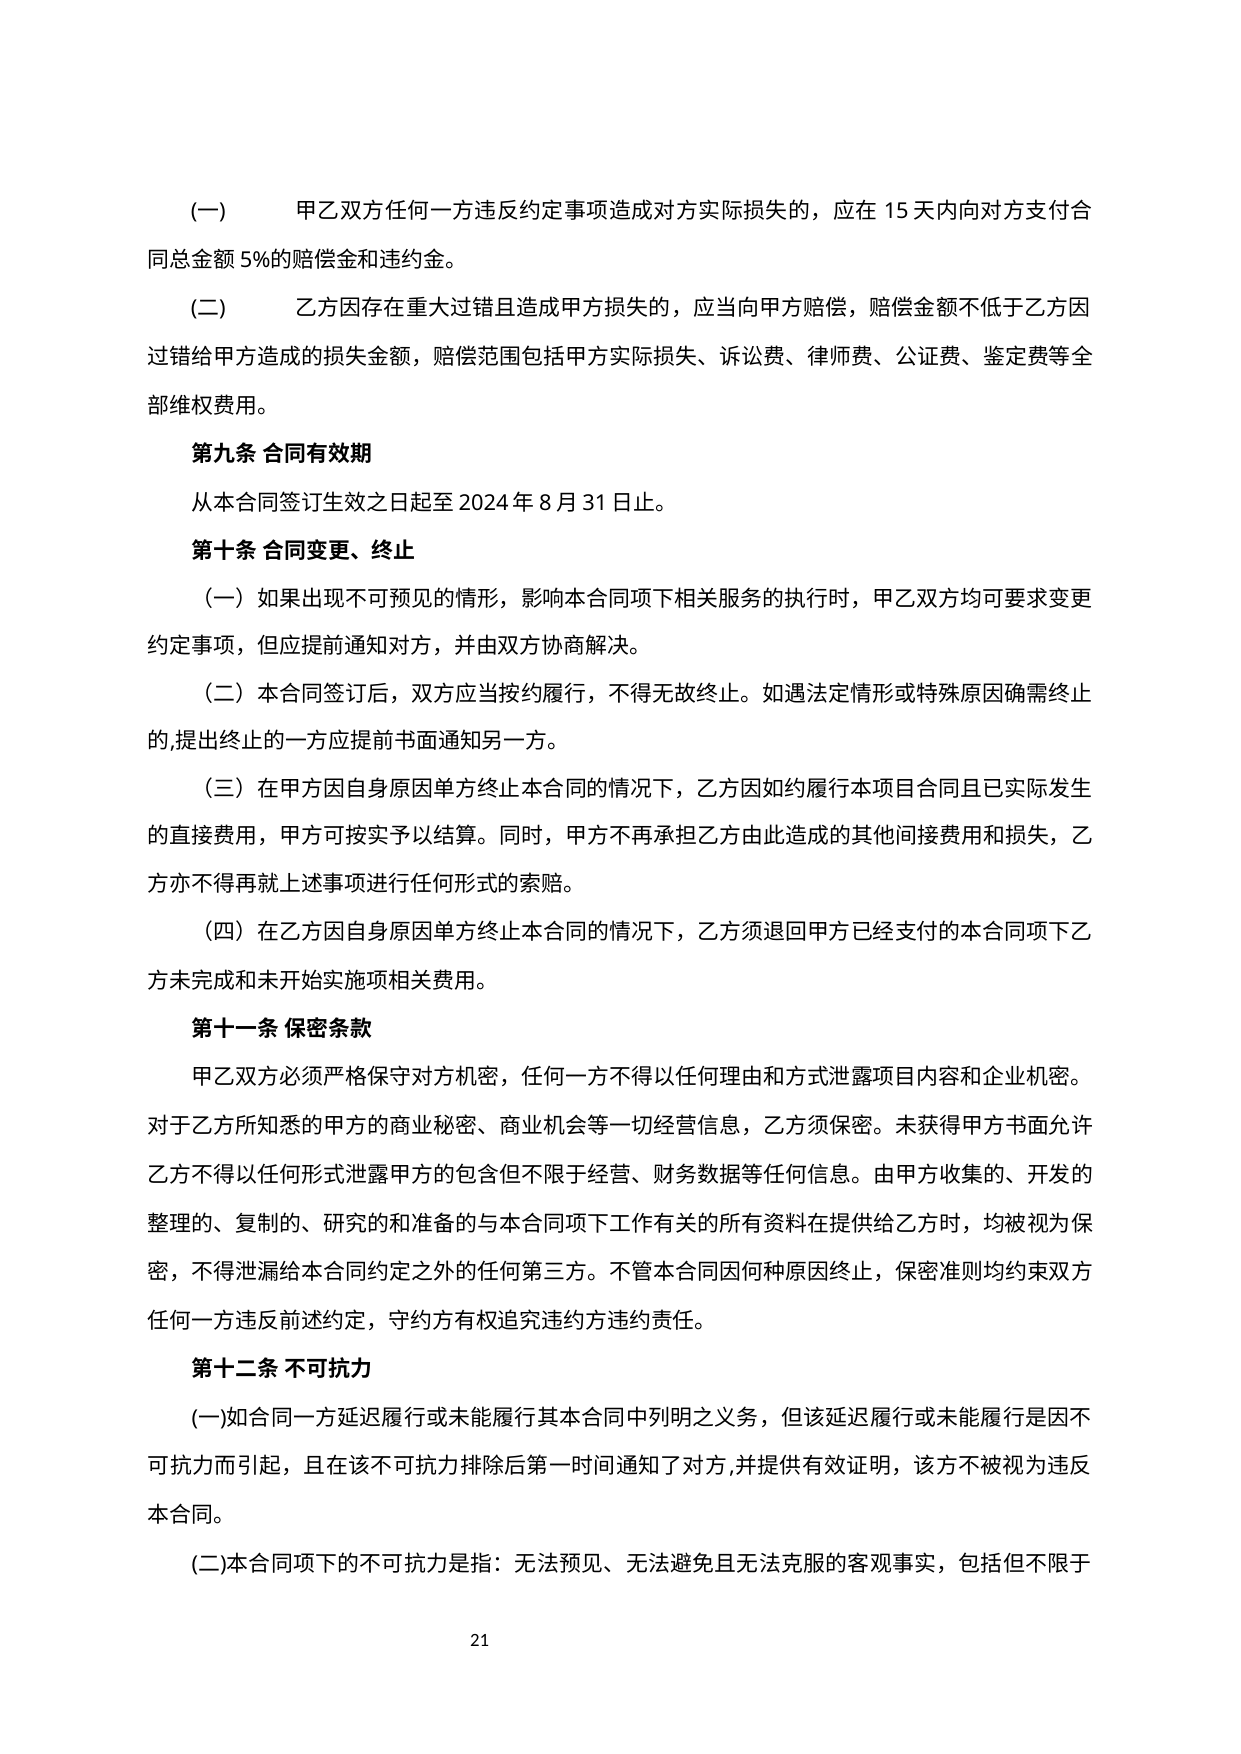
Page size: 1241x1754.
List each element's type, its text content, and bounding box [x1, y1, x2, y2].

list 合同变更、终止 [148, 533, 1093, 565]
list 本合同签订后，双方应当按约履行，不得无故终止。如遇法定情形或特殊原因确需终止的,提出终止的一方应提前书面通知另一方。 [148, 676, 1093, 755]
list 甲乙双方任何一方违反约定事项造成对方实际损失的，应在15天内向对方支付合同总金额5%的赔偿金和违约金。 [148, 193, 1093, 274]
list 如合同一方延迟履行或未能履行其本合同中列明之义务，但该延迟履行或未能履行是因不可抗力而引起，且在该不可抗力排除后第一时间通知了对方,并提供有效证明，该方不被视为违反本合同。 [148, 1399, 1093, 1529]
list 乙方因存在重大过错且造成甲方损失的，应当向甲方赔偿，赔偿金额不低于乙方因过错给甲方造成的损失金额，赔偿范围包括甲方实际损失、诉讼费、律师费、公证费、鉴定费等全部维权费用。 [148, 290, 1093, 420]
list 在甲方因自身原因单方终止本合同的情况下，乙方因如约履行本项目合同且已实际发生的直接费用，甲方可按实予以结算。同时，甲方不再承担乙方由此造成的其他间接费用和损失，乙方亦不得再就上述事项进行任何形式的索赔。 [148, 771, 1093, 898]
list 保密条款 [148, 1011, 1093, 1043]
text 甲乙双方必须严格保守对方机密，任何一方不得以任何理由和方式泄露项目内容和企业机密。对于乙方所知悉的甲方的商业秘密、商业机会等一切经营信息，乙方须保密。未获得甲方书面允许，乙方不得以任何形式泄露甲方的包含但不限于经营、财务数据等任何信息。由甲方收集的、开发的、整理的、复制的、研究的和准备的与本合同项下工作有关的所有资料在提供给乙方时，均被视为保密，不得泄漏给本合同约定之外的任何第三方。不管本合同因何种原因终止，保密准则均约束双方。任何一方违反前述约定，守约方有权追究违约方违约责任。 [148, 1059, 1093, 1335]
list 不可抗力 [148, 1351, 1093, 1383]
text （四）在乙方因自身原因单方终止本合同的情况下，乙方须退回甲方已经支付的本合同项下乙方未完成和未开始实施项相关费用。 [148, 913, 1093, 995]
list 如果出现不可预见的情形，影响本合同项下相关服务的执行时，甲乙双方均可要求变更约定事项，但应提前通知对方，并由双方协商解决。 [148, 581, 1093, 660]
list 合同有效期 [148, 436, 1093, 468]
text 从本合同签订生效之日起至2024年8月31日止。 [148, 484, 1093, 517]
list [148, 1545, 1093, 1578]
